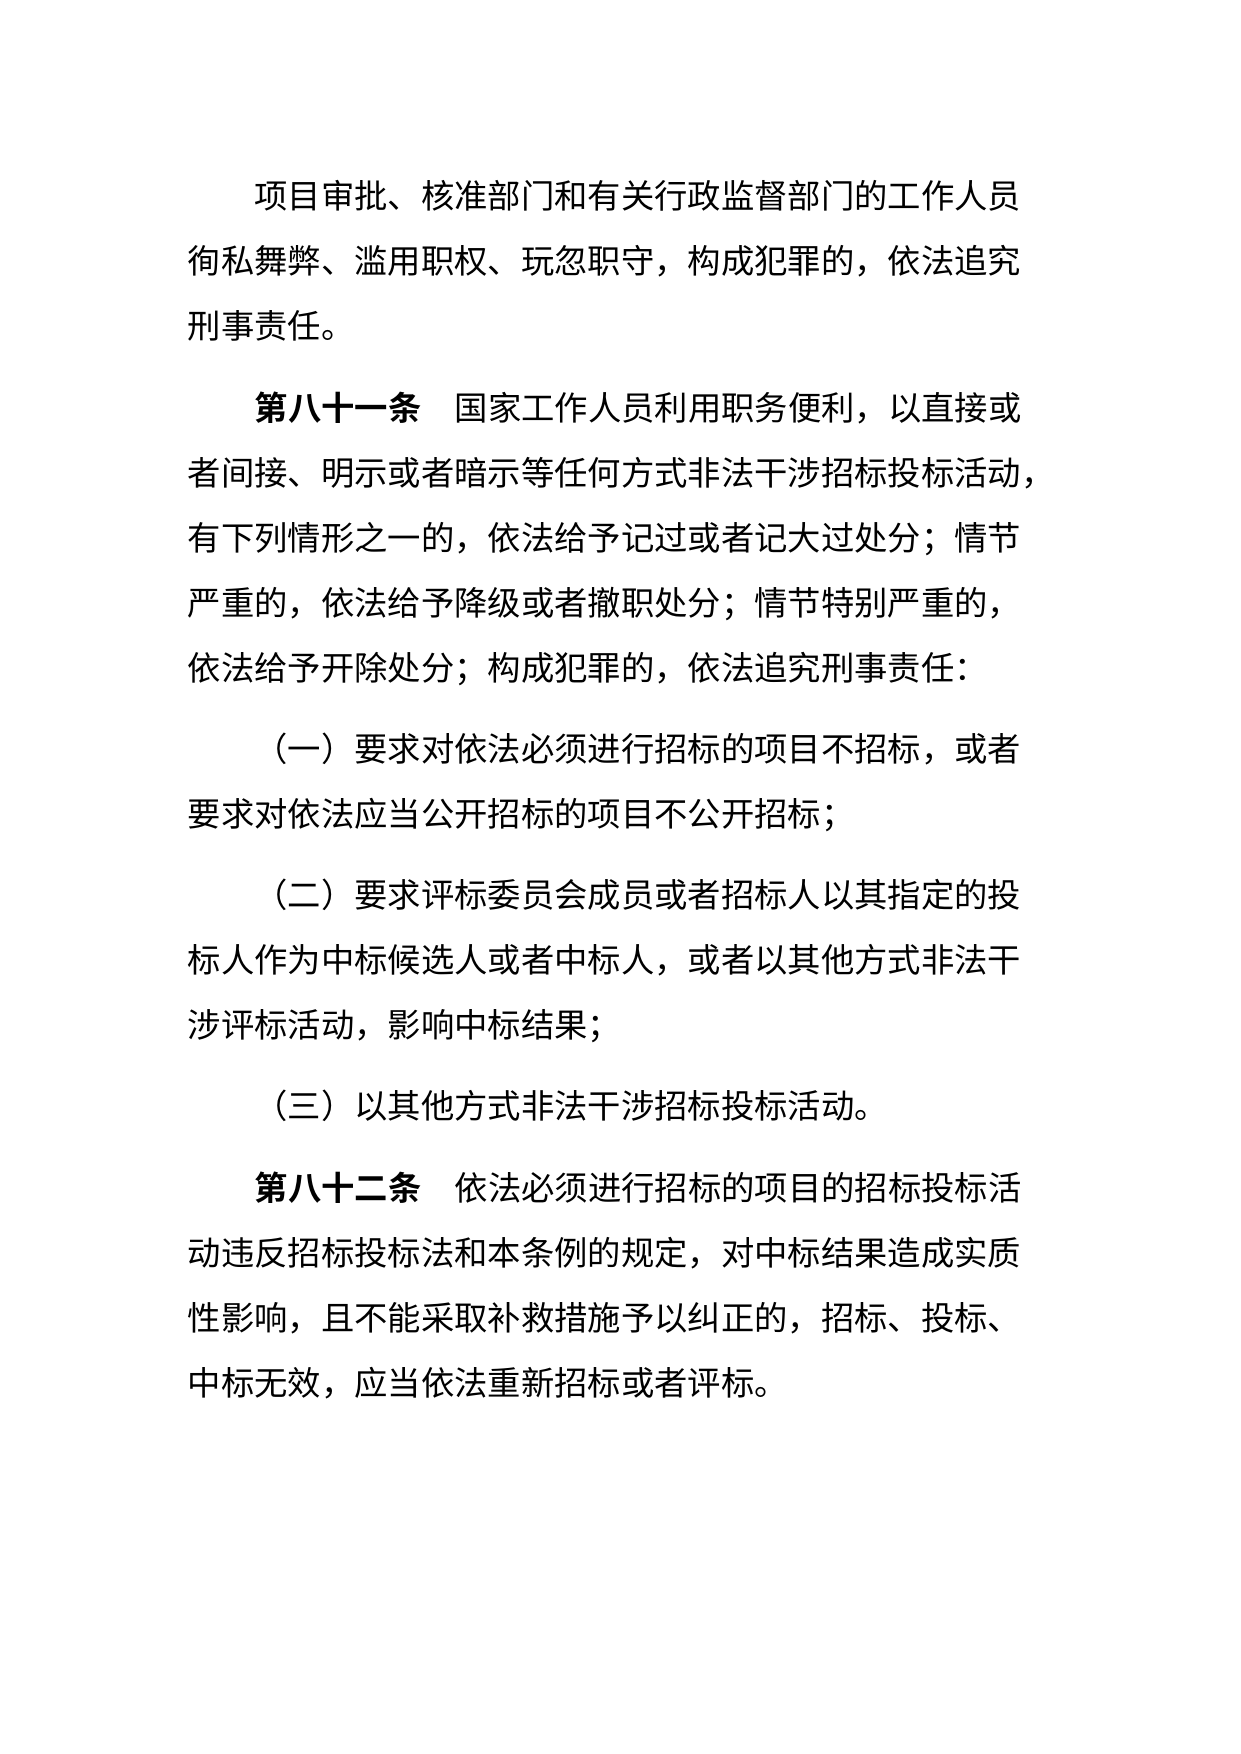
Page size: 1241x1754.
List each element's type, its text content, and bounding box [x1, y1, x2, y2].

text （一）要求对依法必须进行招标的项目不招标，或者要求对依法应当公开招标的项目不公开招标； [187, 714, 1053, 844]
text （二）要求评标委员会成员或者招标人以其指定的投标人作为中标候选人或者中标人，或者以其他方式非法干涉评标活动，影响中标结果； [187, 861, 1053, 1056]
text 第八十二条 依法必须进行招标的项目的招标投标活动违反招标投标法和本条例的规定，对中标结果造成实质性影响，且不能采取补救措施予以纠正的，招标、投标、中标无效，应当依法重新招标或者评标。 [187, 1153, 1053, 1413]
text 第八十一条 国家工作人员利用职务便利，以直接或者间接、明示或者暗示等任何方式非法干涉招标投标活动，有下列情形之一的，依法给予记过或者记大过处分；情节严重的，依法给予降级或者撤职处分；情节特别严重的，依法给予开除处分；构成犯罪的，依法追究刑事责任： [187, 373, 1053, 698]
text 项目审批、核准部门和有关行政监督部门的工作人员徇私舞弊、滥用职权、玩忽职守，构成犯罪的，依法追究刑事责任。 [187, 162, 1053, 357]
text （三）以其他方式非法干涉招标投标活动。 [187, 1072, 1053, 1137]
